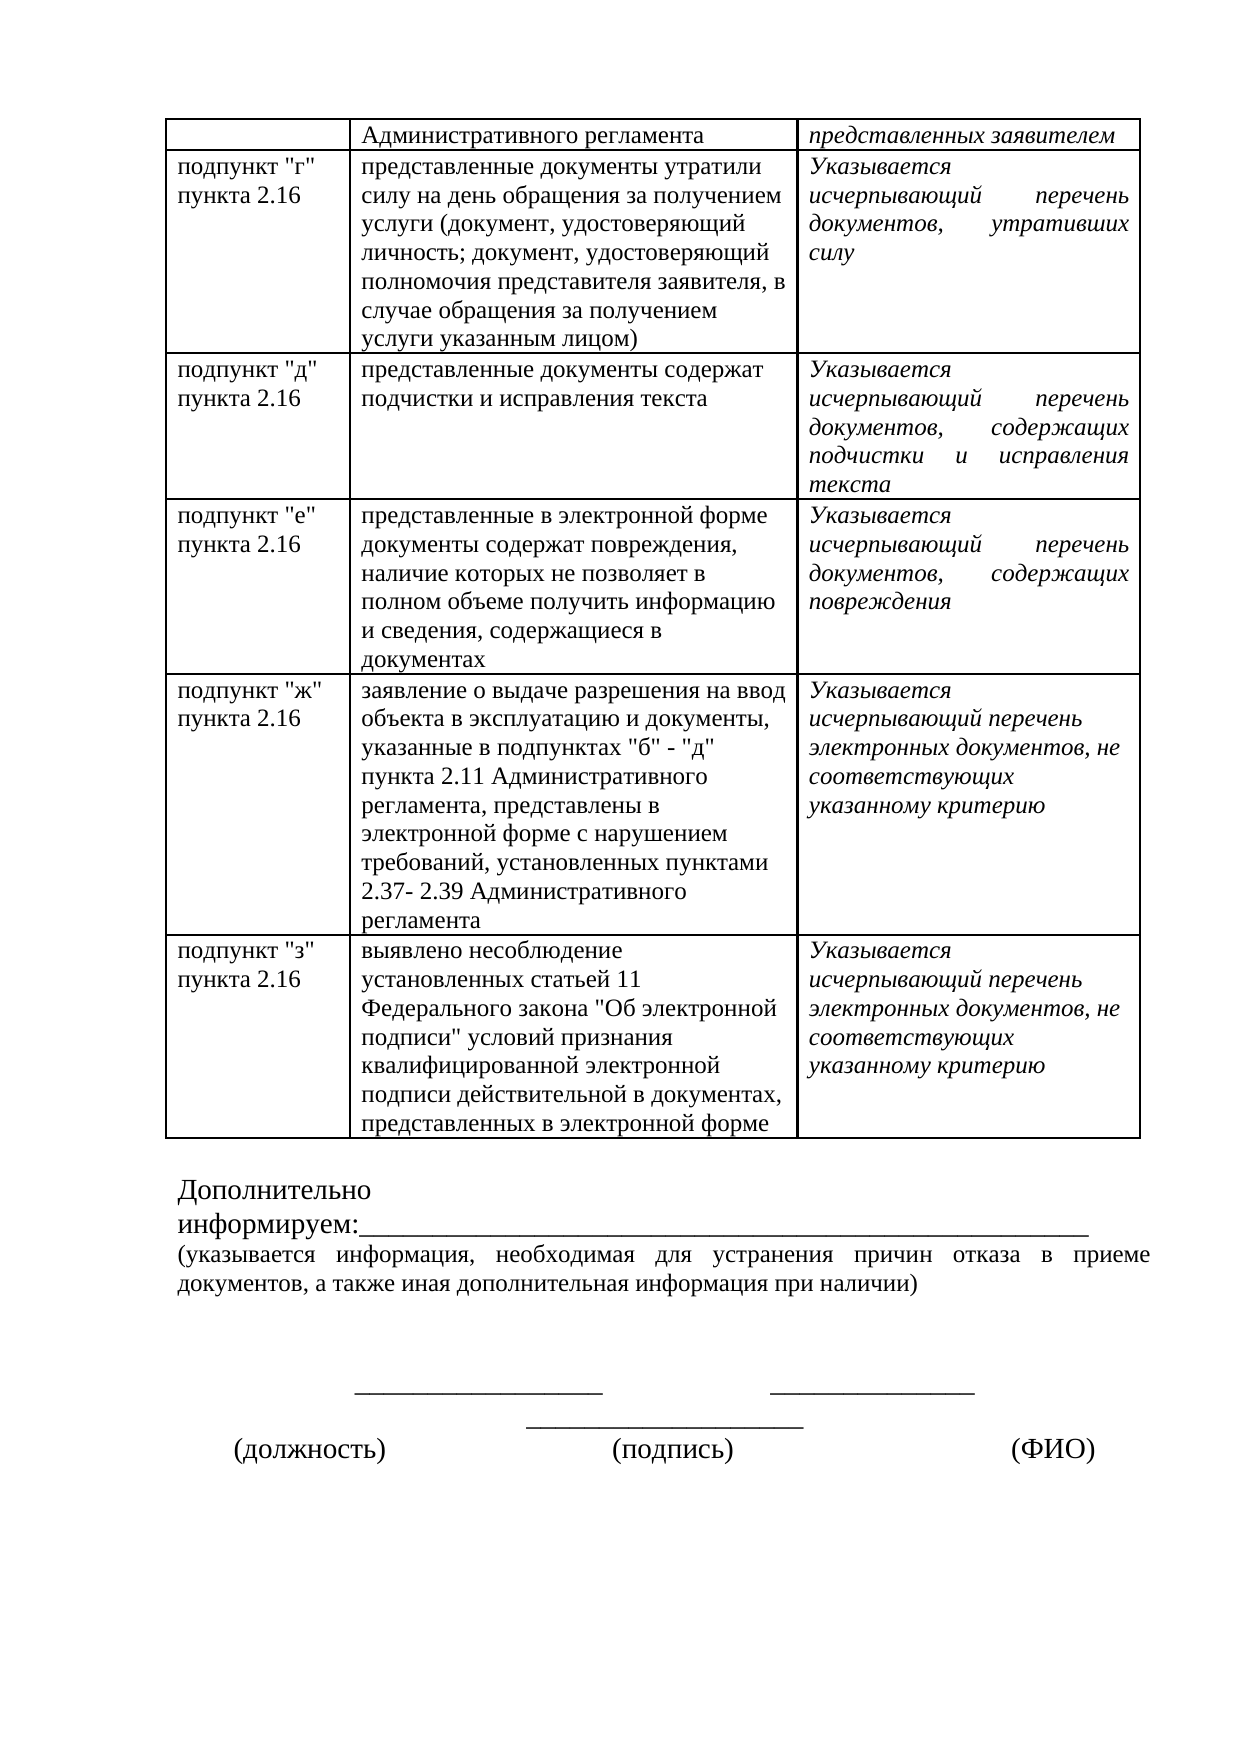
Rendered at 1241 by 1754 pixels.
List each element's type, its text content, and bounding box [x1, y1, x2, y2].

table_cell подпункт "д" пункта 2.16 [167, 354, 349, 498]
text (должность) (подпись) (ФИО) [177, 1431, 1152, 1465]
text Дополнительно информируем:__________________________________________________ [177, 1172, 1152, 1239]
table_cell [351, 120, 796, 149]
table_cell Указывается исчерпывающий перечень электронных документов, не соответствующих указанному критерию [799, 675, 1139, 933]
text _________________ ______________ ___________________ [177, 1364, 1152, 1431]
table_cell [799, 120, 1139, 149]
table_cell подпункт "ж" пункта 2.16 [167, 675, 349, 933]
table_cell выявлено несоблюдение установленных статьей 11 Федерального закона "Об электронной подписи" условий признания квалифицированной электронной подписи действительной в документах, представленных в электронной форме [351, 936, 796, 1137]
table_cell представленные документы содержат подчистки и исправления текста [351, 354, 796, 498]
table_cell подпункт "г" пункта 2.16 [167, 151, 349, 352]
table_cell подпункт "з" пункта 2.16 [167, 936, 349, 1137]
table_cell представленные документы утратили силу на день обращения за получением услуги (документ, удостоверяющий личность; документ, удостоверяющий полномочия представителя заявителя, в случае обращения за получением услуги указанным лицом) [351, 151, 796, 352]
table_cell Указывается исчерпывающий перечень документов, утративших силу [799, 151, 1139, 352]
table_cell заявление о выдаче разрешения на ввод объекта в эксплуатацию и документы, указанные в подпунктах "б" - "д" пункта 2.11 Административного регламента, представлены в электронной форме с нарушением требований, установленных пунктами 2.37- 2.39 Административного регламента [351, 675, 796, 933]
table_cell подпункт "е" пункта 2.16 [167, 500, 349, 673]
table_cell представленные в электронной форме документы содержат повреждения, наличие которых не позволяет в полном объеме получить информацию и сведения, содержащиеся в документах [351, 500, 796, 673]
table_cell Указывается исчерпывающий перечень документов, содержащих подчистки и исправления текста [799, 354, 1139, 498]
table_cell Указывается исчерпывающий перечень документов, содержащих повреждения [799, 500, 1139, 673]
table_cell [167, 120, 349, 149]
text (указывается информация, необходимая для устранения причин отказа в приеме документов, а также иная дополнительная информация при наличии) [177, 1239, 1152, 1297]
table_cell Указывается исчерпывающий перечень электронных документов, не соответствующих указанному критерию [799, 936, 1139, 1137]
